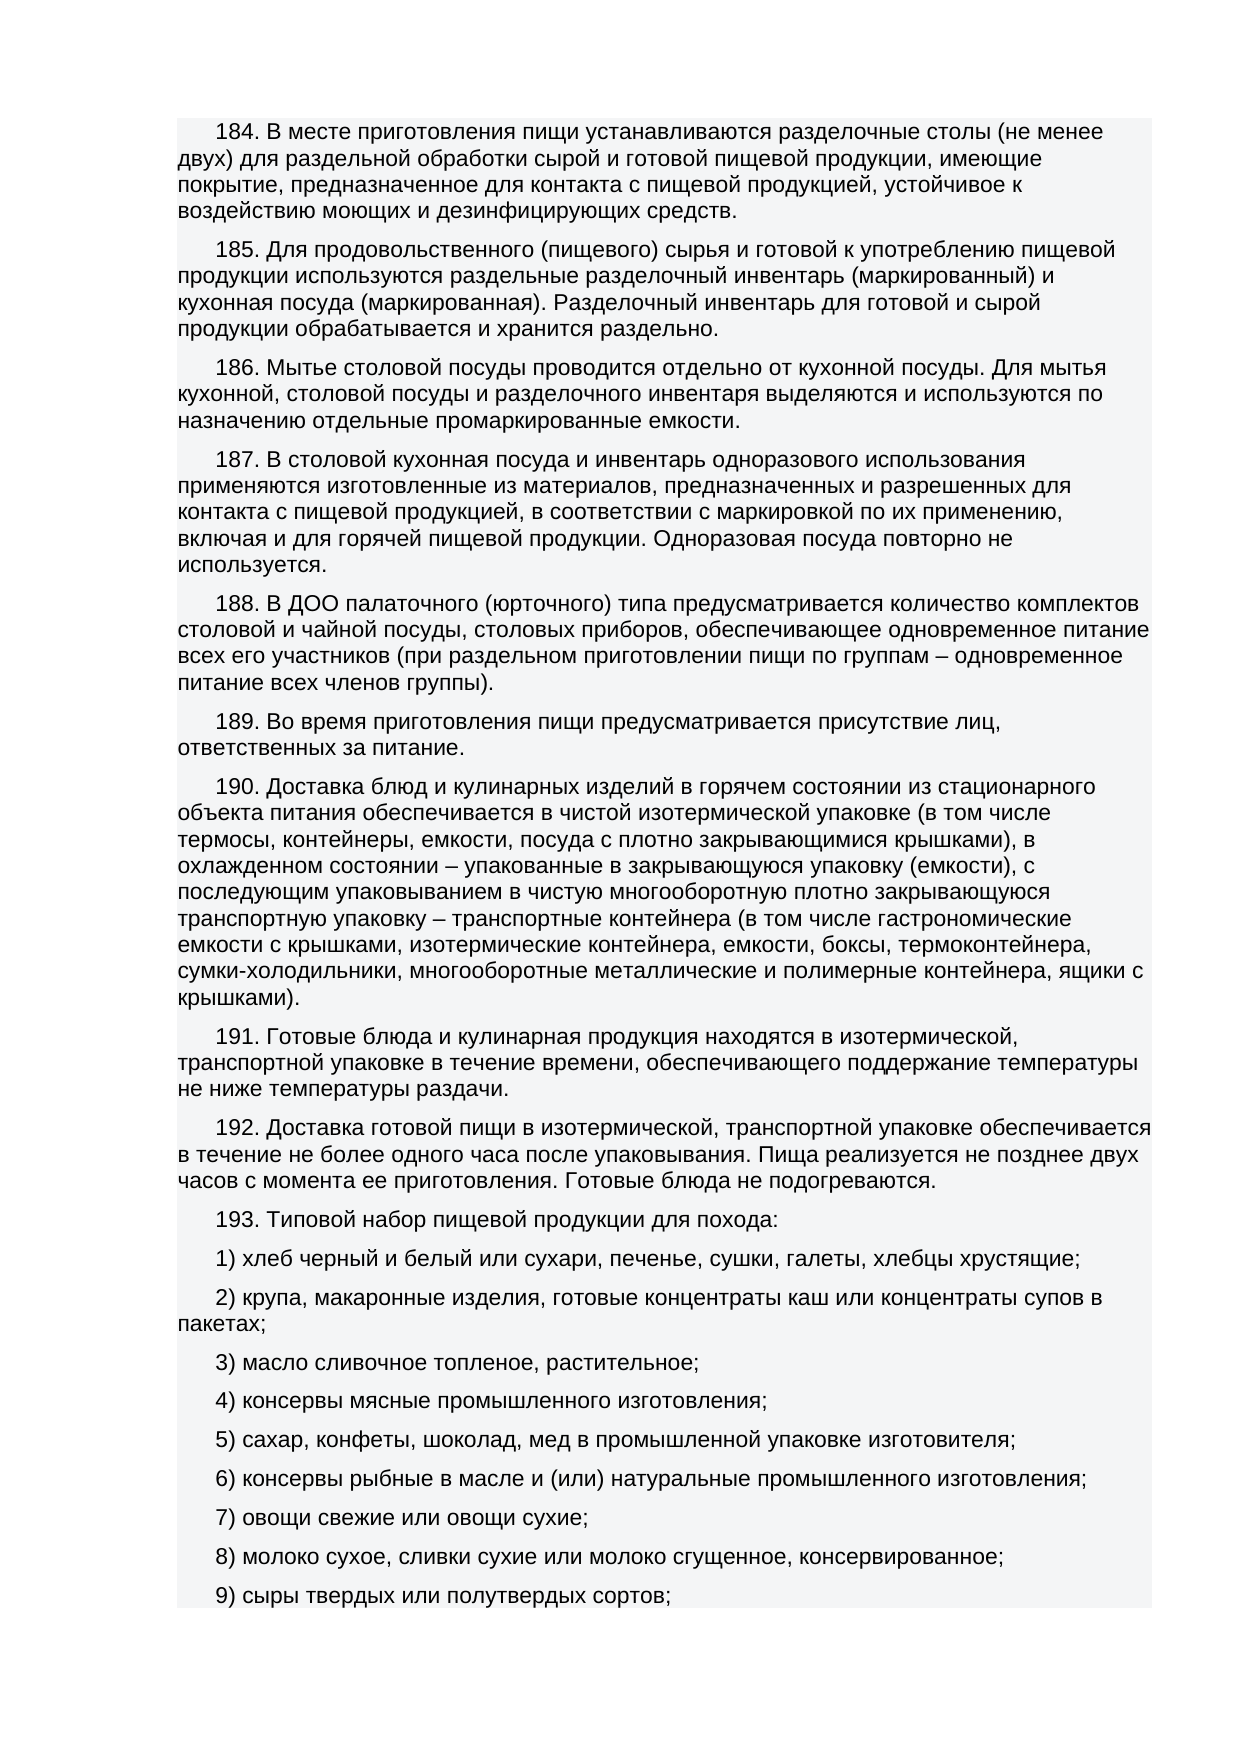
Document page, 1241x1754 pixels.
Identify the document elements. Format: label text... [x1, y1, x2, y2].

text 4) консервы мясные промышленного изготовления; [177, 1387, 1152, 1414]
text 184. В месте приготовления пищи устанавливаются разделочные столы (не менее двух) для раздельной обработки сырой и готовой пищевой продукции, имеющие покрытие, предназначенное для контакта с пищевой продукцией, устойчивое к воздействию моющих и дезинфицирующих средств. [177, 118, 1152, 223]
text 8) молоко сухое, сливки сухие или молоко сгущенное, консервированное; [177, 1543, 1152, 1569]
text 193. Типовой набор пищевой продукции для похода: [177, 1206, 1152, 1232]
text 190. Доставка блюд и кулинарных изделий в горячем состоянии из стационарного объекта питания обеспечивается в чистой изотермической упаковке (в том числе термосы, контейнеры, емкости, посуда с плотно закрывающимися крышками), в охлажденном состоянии – упакованные в закрывающуюся упаковку (емкости), с последующим упаковыванием в чистую многооборотную плотно закрывающуюся транспортную упаковку – транспортные контейнера (в том числе гастрономические емкости с крышками, изотермические контейнера, емкости, боксы, термоконтейнера, сумки-холодильники, многооборотные металлические и полимерные контейнера, ящики с крышками). [177, 773, 1152, 1010]
text 186. Мытье столовой посуды проводится отдельно от кухонной посуды. Для мытья кухонной, столовой посуды и разделочного инвентаря выделяются и используются по назначению отдельные промаркированные емкости. [177, 354, 1152, 433]
text 191. Готовые блюда и кулинарная продукция находятся в изотермической, транспортной упаковке в течение времени, обеспечивающего поддержание температуры не ниже температуры раздачи. [177, 1023, 1152, 1102]
text 1) хлеб черный и белый или сухари, печенье, сушки, галеты, хлебцы хрустящие; [177, 1244, 1152, 1271]
text 192. Доставка готовой пищи в изотермической, транспортной упаковке обеспечивается в течение не более одного часа после упаковывания. Пища реализуется не позднее двух часов с момента ее приготовления. Готовые блюда не подогреваются. [177, 1114, 1152, 1193]
text 7) овощи свежие или овощи сухие; [177, 1504, 1152, 1530]
text 6) консервы рыбные в масле и (или) натуральные промышленного изготовления; [177, 1465, 1152, 1492]
text 5) сахар, конфеты, шоколад, мед в промышленной упаковке изготовителя; [177, 1426, 1152, 1453]
text 187. В столовой кухонная посуда и инвентарь одноразового использования применяются изготовленные из материалов, предназначенных и разрешенных для контакта с пищевой продукцией, в соответствии с маркировкой по их применению, включая и для горячей пищевой продукции. Одноразовая посуда повторно не используется. [177, 446, 1152, 577]
text 2) крупа, макаронные изделия, готовые концентраты каш или концентраты супов в пакетах; [177, 1283, 1152, 1336]
text 185. Для продовольственного (пищевого) сырья и готовой к употреблению пищевой продукции используются раздельные разделочный инвентарь (маркированный) и кухонная посуда (маркированная). Разделочный инвентарь для готовой и сырой продукции обрабатывается и хранится раздельно. [177, 236, 1152, 341]
text 9) сыры твердых или полутвердых сортов; [177, 1582, 1152, 1608]
text 189. Во время приготовления пищи предусматривается присутствие лиц, ответственных за питание. [177, 708, 1152, 760]
text 188. В ДОО палаточного (юрточного) типа предусматривается количество комплектов столовой и чайной посуды, столовых приборов, обеспечивающее одновременное питание всех его участников (при раздельном приготовлении пищи по группам – одновременное питание всех членов группы). [177, 590, 1152, 695]
text 3) масло сливочное топленое, растительное; [177, 1349, 1152, 1375]
